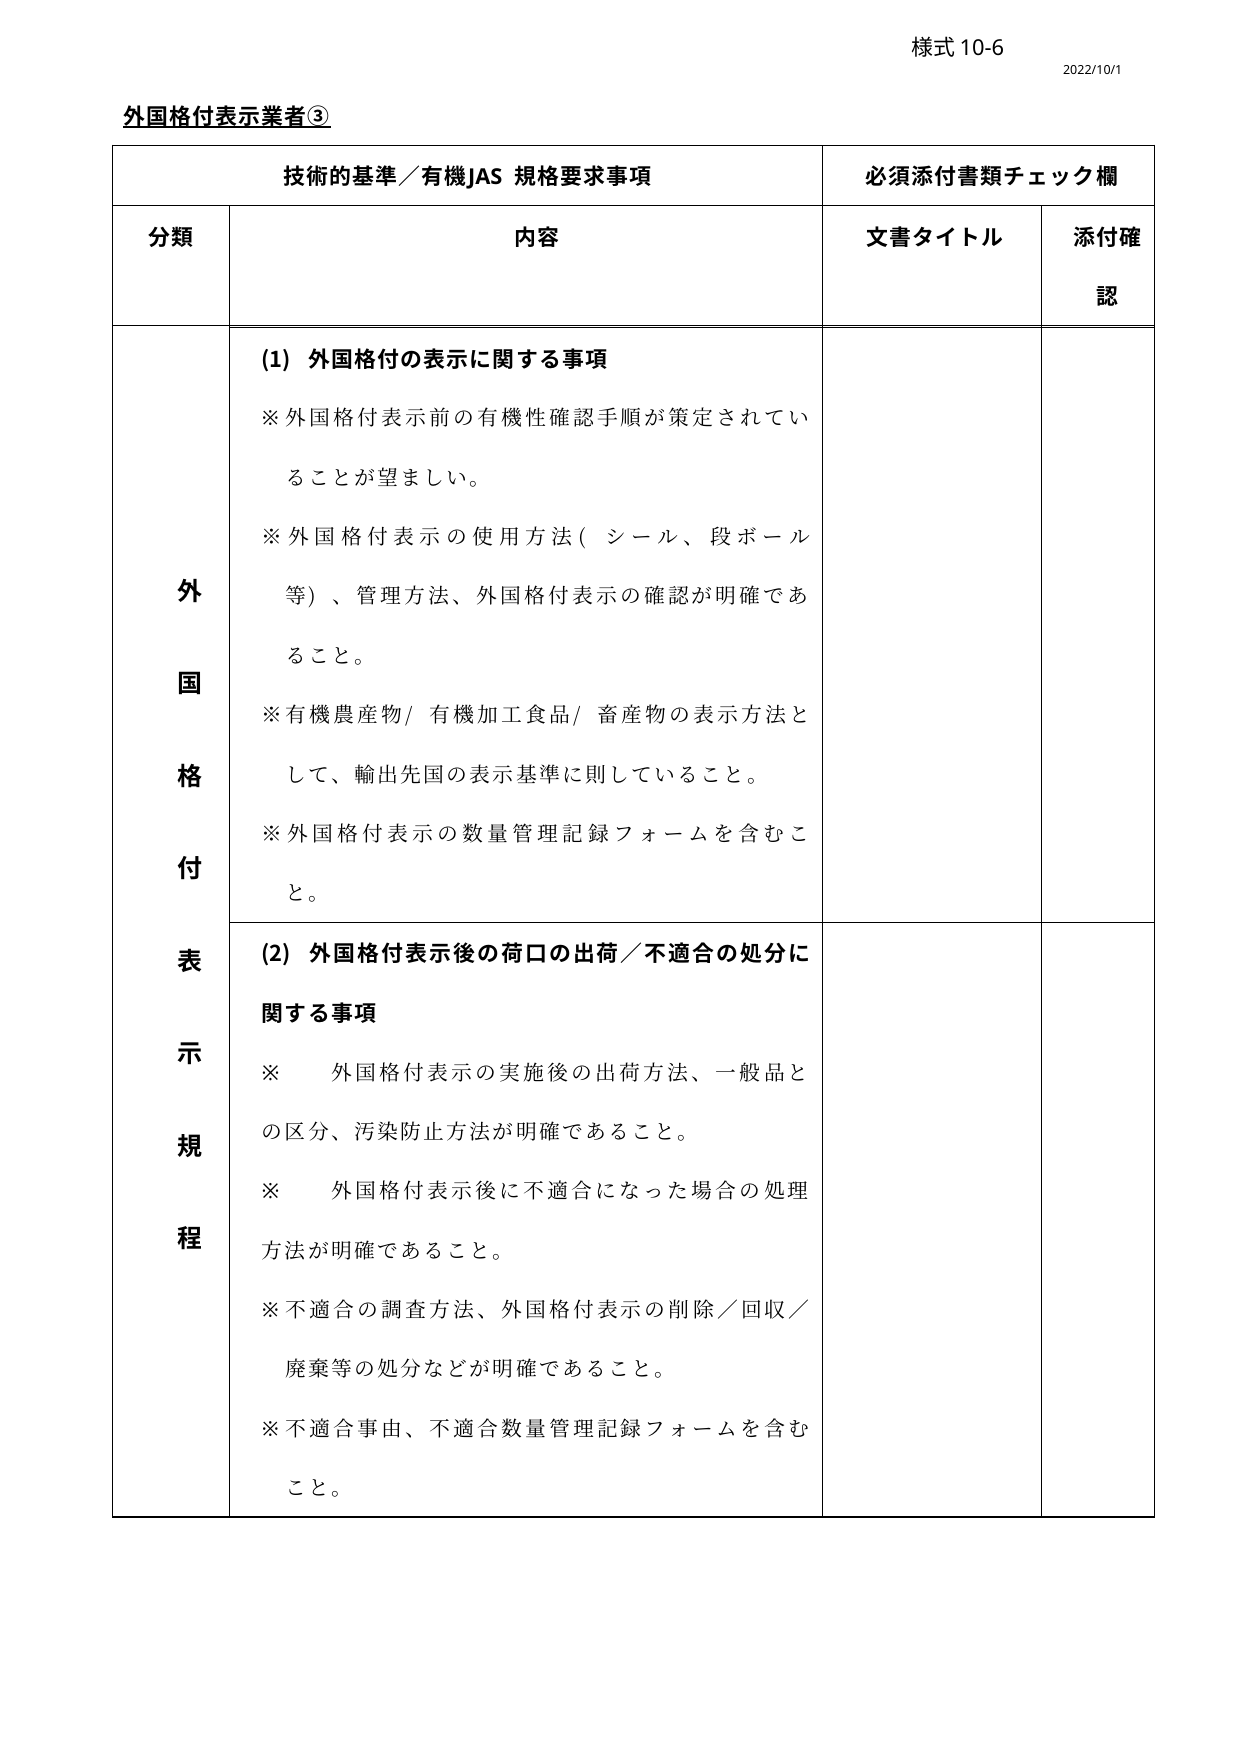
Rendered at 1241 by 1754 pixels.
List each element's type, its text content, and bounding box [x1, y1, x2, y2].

table_cell [823, 923, 1041, 1516]
text 外国格付表示業者③ [123, 85, 1117, 144]
table_cell 分類 [113, 206, 229, 325]
table_cell [1042, 923, 1154, 1516]
table_header 技術的基準／有機JAS規格要求事項 [113, 146, 822, 205]
table_cell 内容 [230, 206, 822, 325]
table_cell (2) 外国格付表示後の荷口の出荷／不適合の処分に関する事項 外国格付表示の実施後の出荷方法、一般品との区分、汚染防止方法が明確であること。 外国格付表示後に不適合になった場合の処理方法が明確であること。 ※不適合の調査方法、外国格付表示の削除／回収／廃棄等の処分などが明確であること。 ※不適合事由、不適合数量管理記録フォームを含むこと。 [230, 923, 822, 1516]
table_cell 添付確認 [1042, 206, 1154, 325]
table_cell [1042, 328, 1154, 922]
table_cell 外 国 格 付 表 示 規 程 [113, 326, 229, 1516]
table_cell 文書タイトル [823, 206, 1041, 325]
table_cell (1)外国格付の表示に関する事項 ※外国格付表示前の有機性確認手順が策定されていることが望ましい。 ※外国格付表示の使用方法(シール、段ボール等)、管理方法、外国格付表示の確認が明確であること。 ※有機農産物/有機加工食品/畜産物の表示方法として、輸出先国の表示基準に則していること。 ※外国格付表示の数量管理記録フォームを含むこと。 [230, 328, 822, 922]
table_cell [823, 328, 1041, 922]
table_header 必須添付書類チェック欄 [823, 146, 1154, 205]
